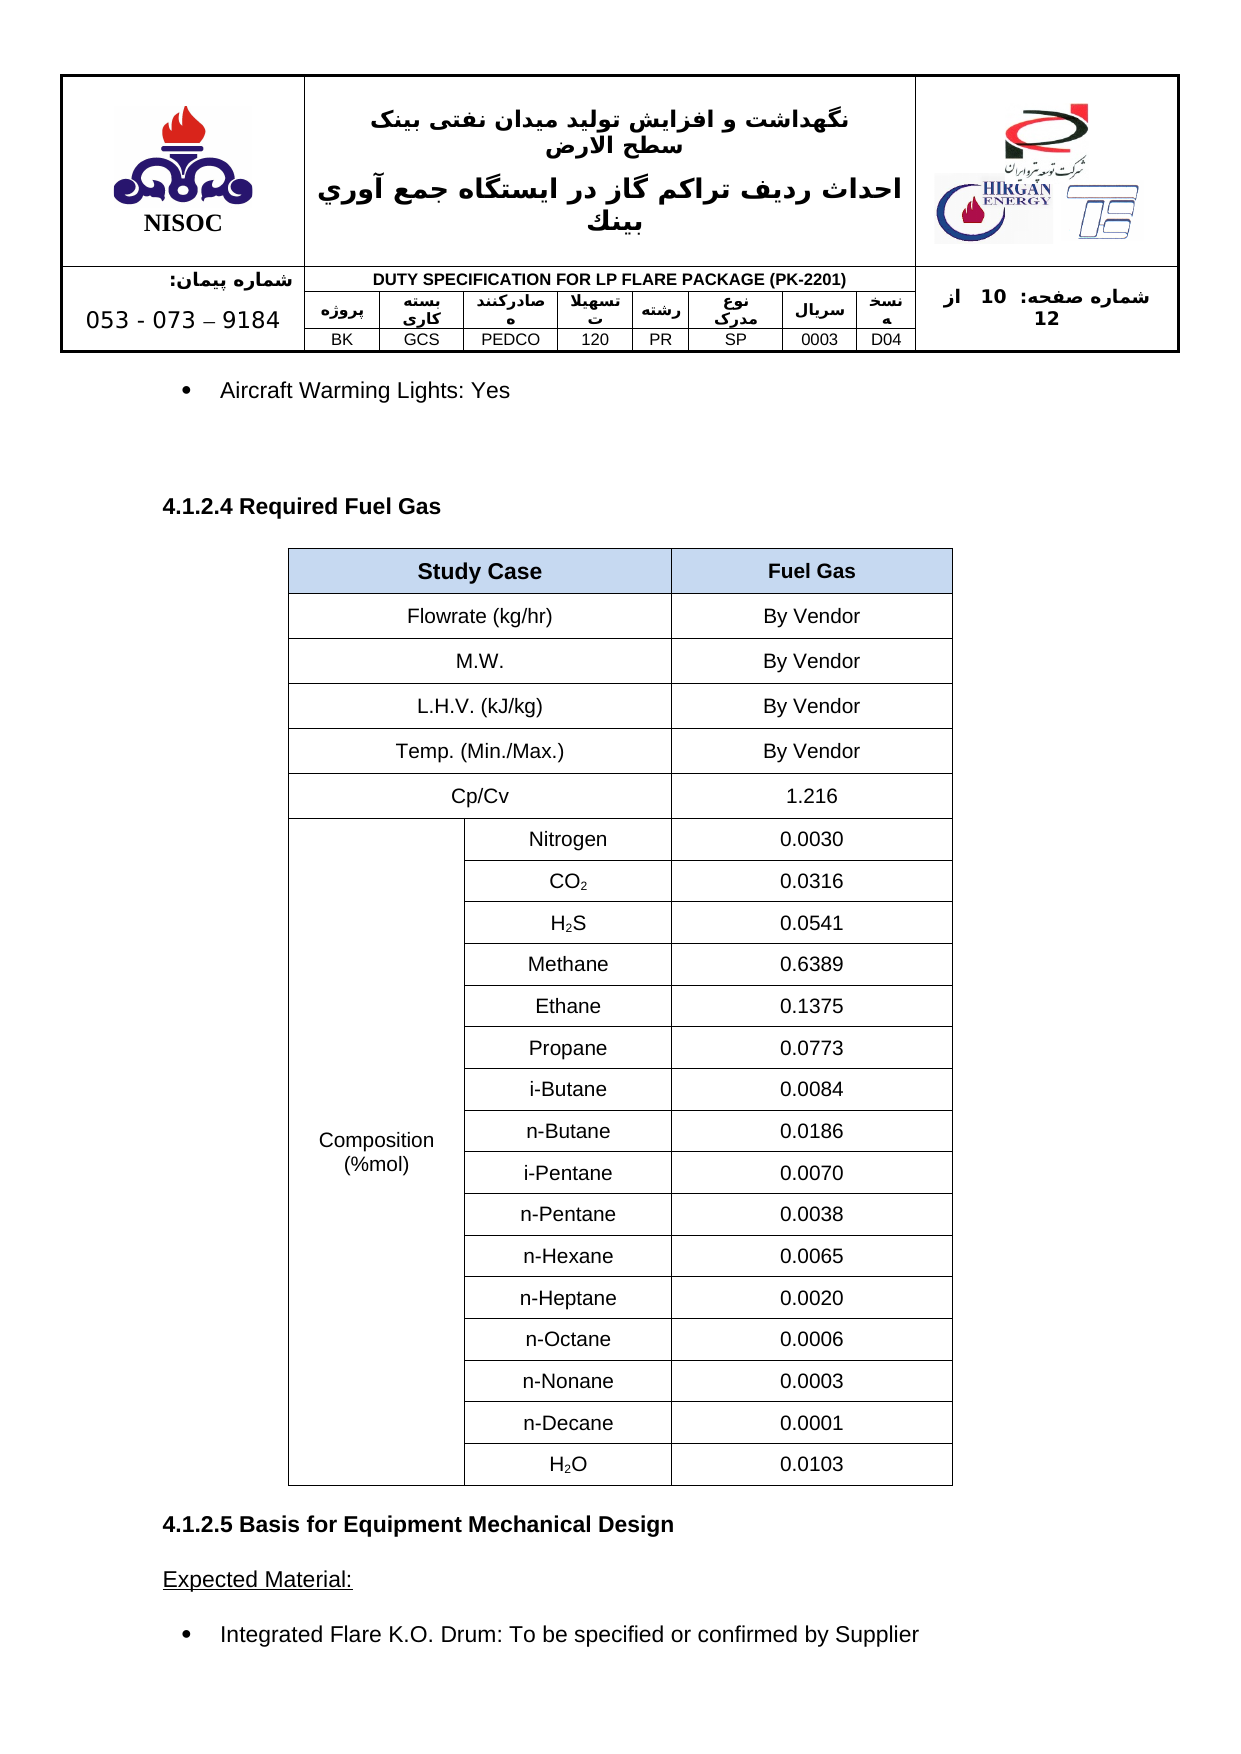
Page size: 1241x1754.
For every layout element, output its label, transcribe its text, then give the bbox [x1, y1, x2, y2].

table_cell CO2 [465, 861, 671, 901]
table_cell By Vendor [672, 684, 952, 728]
table_cell 0.0001 [672, 1402, 952, 1443]
table_cell Propane [465, 1027, 671, 1068]
table_cell n-Heptane [465, 1277, 671, 1318]
text 4.1.2.5 Basis for Equipment Mechanical Design [162, 1511, 1152, 1537]
table_cell 0.0030 [672, 819, 952, 859]
table_cell i-Pentane [465, 1152, 671, 1193]
text Expected Material: [162, 1566, 1152, 1592]
table_cell n-Nonane [465, 1361, 671, 1401]
table_cell 0.0070 [672, 1152, 952, 1193]
text 4.1.2.4 Required Fuel Gas [162, 493, 1152, 519]
table_cell H2S [465, 902, 671, 943]
table_cell 0.0038 [672, 1194, 952, 1234]
list Aircraft Warming Lights: Yes [182, 377, 1152, 403]
table_cell 0.0186 [672, 1111, 952, 1151]
table_header Study Case [289, 549, 671, 593]
table_cell 0.0006 [672, 1319, 952, 1359]
table_cell Flowrate (kg/hr) [289, 594, 671, 638]
picture [113, 106, 253, 208]
table_cell 0.0103 [672, 1444, 952, 1484]
table_header Fuel Gas [672, 549, 952, 593]
table_cell Ethane [465, 986, 671, 1026]
table_cell 0.0084 [672, 1069, 952, 1109]
table_cell M.W. [289, 639, 671, 683]
table_cell Cp/Cv [289, 774, 671, 818]
table_cell 0.1375 [672, 986, 952, 1026]
list Integrated Flare K.O. Drum: To be specified or confirmed by Supplier [182, 1621, 1152, 1647]
table_cell Composition (%mol) [289, 819, 464, 1484]
table_cell n-Butane [465, 1111, 671, 1151]
table_cell 1.216 [672, 774, 952, 818]
table_cell n-Octane [465, 1319, 671, 1359]
table_cell By Vendor [672, 639, 952, 683]
table_cell 0.6389 [672, 944, 952, 984]
table_cell n-Decane [465, 1402, 671, 1443]
table_cell L.H.V. (kJ/kg) [289, 684, 671, 728]
table_cell 0.0316 [672, 861, 952, 901]
table_cell 0.0541 [672, 902, 952, 943]
table_cell Nitrogen [465, 819, 671, 859]
table_cell i-Butane [465, 1069, 671, 1109]
table_cell Methane [465, 944, 671, 984]
table_cell n-Hexane [465, 1236, 671, 1276]
table_cell By Vendor [672, 594, 952, 638]
table_cell n-Pentane [465, 1194, 671, 1234]
table_cell 0.0020 [672, 1277, 952, 1318]
table_cell Temp. (Min./Max.) [289, 729, 671, 773]
table_cell 0.0003 [672, 1361, 952, 1401]
table_cell H2O [465, 1444, 671, 1484]
table_cell 0.0065 [672, 1236, 952, 1276]
table_cell 0.0773 [672, 1027, 952, 1068]
table_cell By Vendor [672, 729, 952, 773]
picture [934, 103, 1089, 244]
